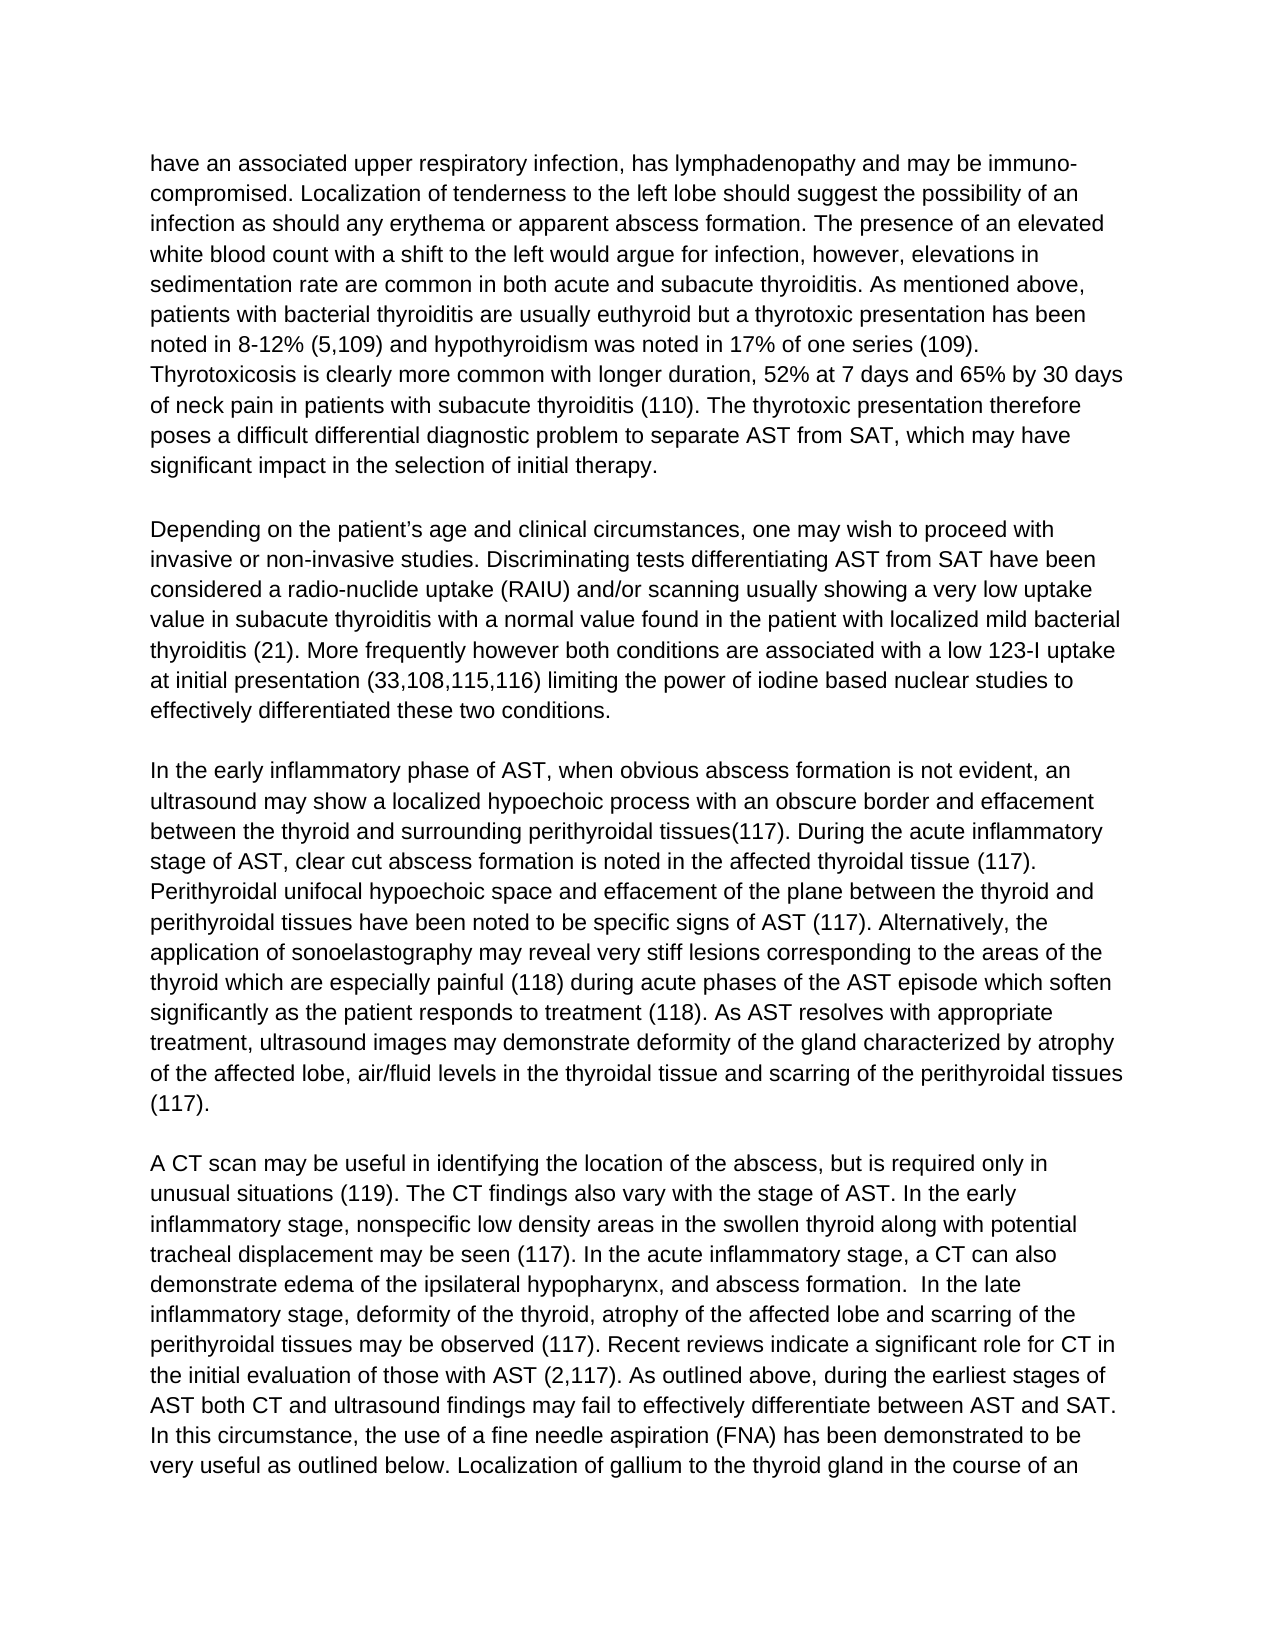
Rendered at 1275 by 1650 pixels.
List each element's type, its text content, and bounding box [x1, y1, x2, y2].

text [150, 150, 1125, 511]
text Depending on the patient’s age and clinical circumstances, one may wish to proceed with invasive or non-invasive studies. Discriminating tests differentiating AST from SAT have been considered a radio-nuclide uptake (RAIU) and/or scanning usually showing a very low uptake value in subacute thyroiditis with a normal value found in the patient with localized mild bacterial thyroiditis (21). More frequently however both conditions are associated with a low 123-I uptake at initial presentation (33,108,115,116) limiting the power of iodine based nuclear studies to effectively differentiated these two conditions. [150, 516, 1125, 723]
text In the early inflammatory phase of AST, when obvious abscess formation is not evident, an ultrasound may show a localized hypoechoic process with an obscure border and effacement between the thyroid and surrounding perithyroidal tissues(117). During the acute inflammatory stage of AST, clear cut abscess formation is noted in the affected thyroidal tissue (117). Perithyroidal unifocal hypoechoic space and effacement of the plane between the thyroid and perithyroidal tissues have been noted to be specific signs of AST (117). Alternatively, the application of sonoelastography may reveal very stiff lesions corresponding to the areas of the thyroid which are especially painful (118) during acute phases of the AST episode which soften significantly as the patient responds to treatment (118). As AST resolves with appropriate treatment, ultrasound images may demonstrate deformity of the gland characterized by atrophy of the affected lobe, air/fluid levels in the thyroidal tissue and scarring of the perithyroidal tissues (117). [150, 757, 1125, 1116]
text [150, 1150, 1125, 1478]
